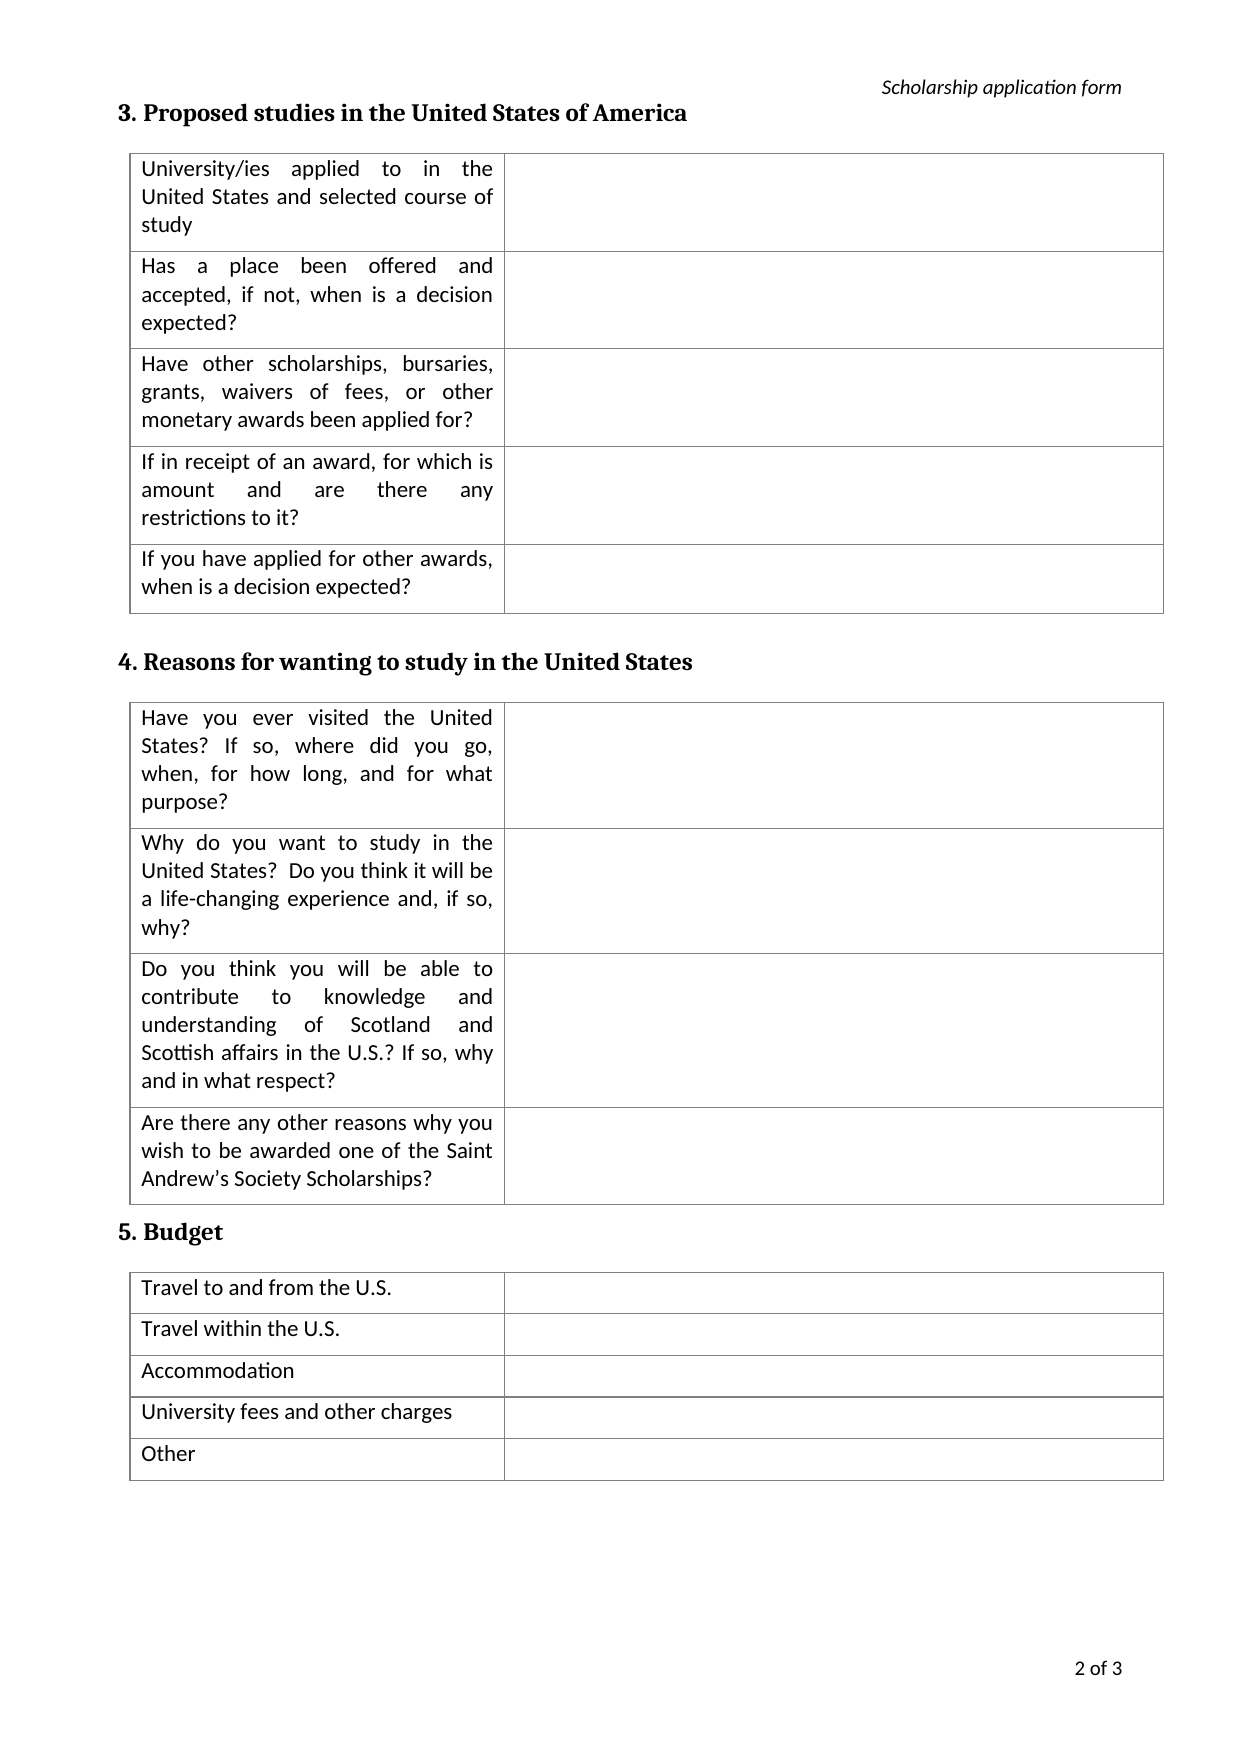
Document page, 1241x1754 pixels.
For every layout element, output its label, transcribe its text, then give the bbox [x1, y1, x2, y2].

table_cell Other [131, 1439, 504, 1479]
table_cell If in receipt of an award, for which is amount and are there any restrictions to it? [131, 447, 504, 543]
table_cell Travel within the U.S. [131, 1314, 504, 1355]
table_cell Have other scholarships, bursaries, grants, waivers of fees, or other monetary awards been applied for? [131, 349, 504, 446]
table_cell [505, 447, 1163, 543]
table_cell [505, 954, 1163, 1107]
table_header [505, 1273, 1163, 1313]
table_header University/ies applied to in the United States and selected course of study [131, 154, 504, 251]
table_header Travel to and from the U.S. [131, 1273, 504, 1313]
table_header [505, 154, 1163, 251]
table_cell Do you think you will be able to contribute to knowledge and understanding of Scotland and Scottish affairs in the U.S.? If so, why and in what respect? [131, 954, 504, 1107]
table_header Have you ever visited the United States? If so, where did you go, when, for how long, and for what purpose? [131, 703, 504, 827]
table_cell [505, 1314, 1163, 1355]
list Budget [118, 1218, 1122, 1247]
table_cell Why do you want to study in the United States? Do you think it will be a life-changing experience and, if so, why? [131, 829, 504, 953]
table_cell [505, 1398, 1163, 1438]
table_cell [505, 1356, 1163, 1396]
table_cell [505, 349, 1163, 446]
table_cell [505, 1439, 1163, 1479]
list Proposed studies in the United States of America [118, 99, 1122, 128]
list Reasons for wanting to study in the United States [118, 648, 1122, 677]
table_header [505, 703, 1163, 827]
table_cell University fees and other charges [131, 1398, 504, 1438]
table_cell If you have applied for other awards, when is a decision expected? [131, 545, 504, 613]
table_cell Are there any other reasons why you wish to be awarded one of the Saint Andrew’s Society Scholarships? [131, 1108, 504, 1204]
table_cell [505, 545, 1163, 613]
table_cell Has a place been offered and accepted, if not, when is a decision expected? [131, 252, 504, 348]
table_cell [505, 1108, 1163, 1204]
table_cell Accommodation [131, 1356, 504, 1396]
table_cell [505, 829, 1163, 953]
table_cell [505, 252, 1163, 348]
